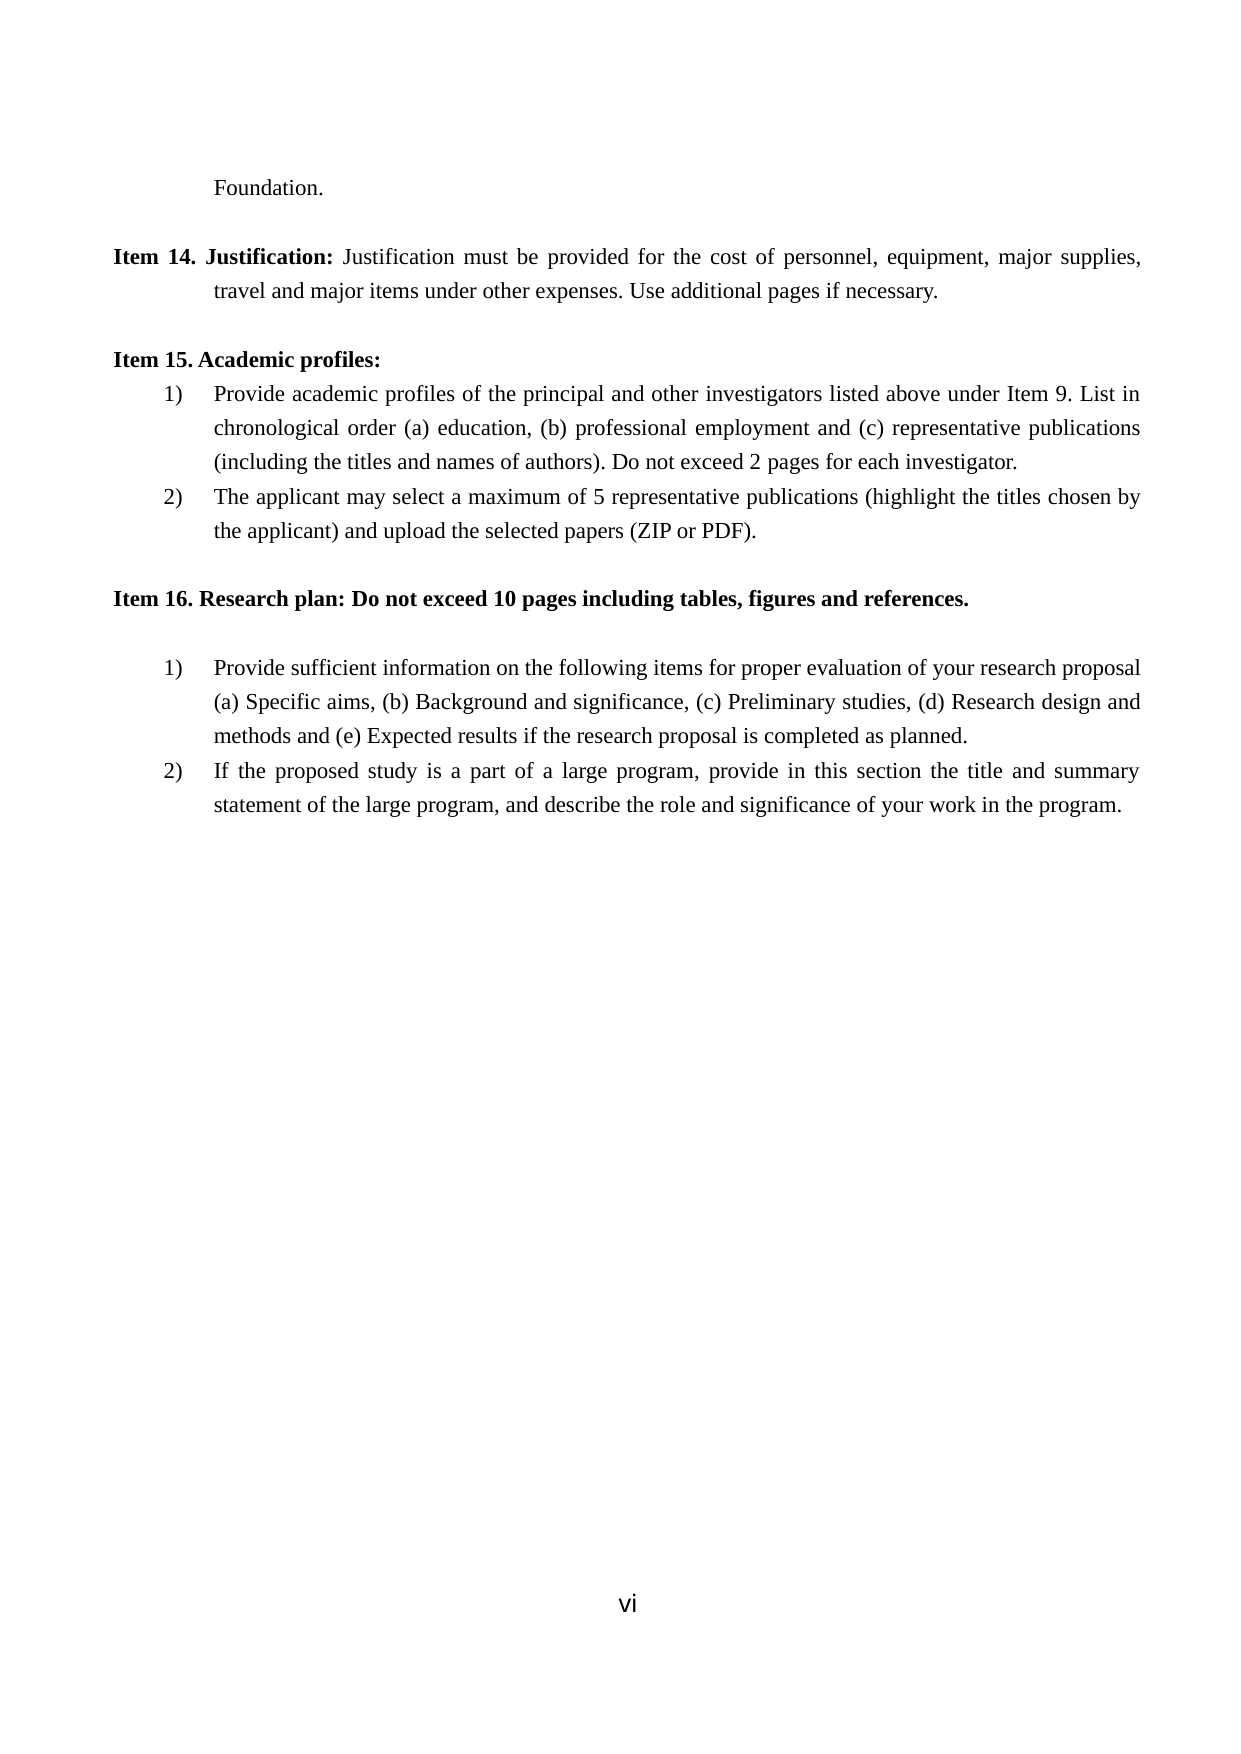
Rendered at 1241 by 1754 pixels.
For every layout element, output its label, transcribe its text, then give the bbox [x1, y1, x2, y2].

list The applicant may select a maximum of 5 representative publications (highlight the titles chosen by the applicant) and upload the selected papers (ZIP or PDF). [157, 479, 1142, 547]
list Provide sufficient information on the following items for proper evaluation of your research proposal (a) Specific aims, (b) Background and significance, (c) Preliminary studies, (d) Research design and methods and (e) Expected results if the research proposal is completed as planned. [157, 650, 1142, 753]
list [157, 170, 1142, 204]
list If the proposed study is a part of a large program, provide in this section the title and summary statement of the large program, and describe the role and significance of your work in the program. [157, 753, 1142, 821]
list Provide academic profiles of the principal and other investigators listed above under Item 9. List in chronological order (a) education, (b) professional employment and (c) representative publications (including the titles and names of authors). Do not exceed 2 pages for each investigator. [157, 376, 1142, 479]
text Item 16. Research plan: Do not exceed 10 pages including tables, figures and references. [113, 582, 1142, 616]
text Item 14. Justification: Justification must be provided for the cost of personnel, equipment, major supplies, travel and major items under other expenses. Use additional pages if necessary. [113, 239, 1142, 307]
text Item 15. Academic profiles: [113, 342, 1142, 376]
